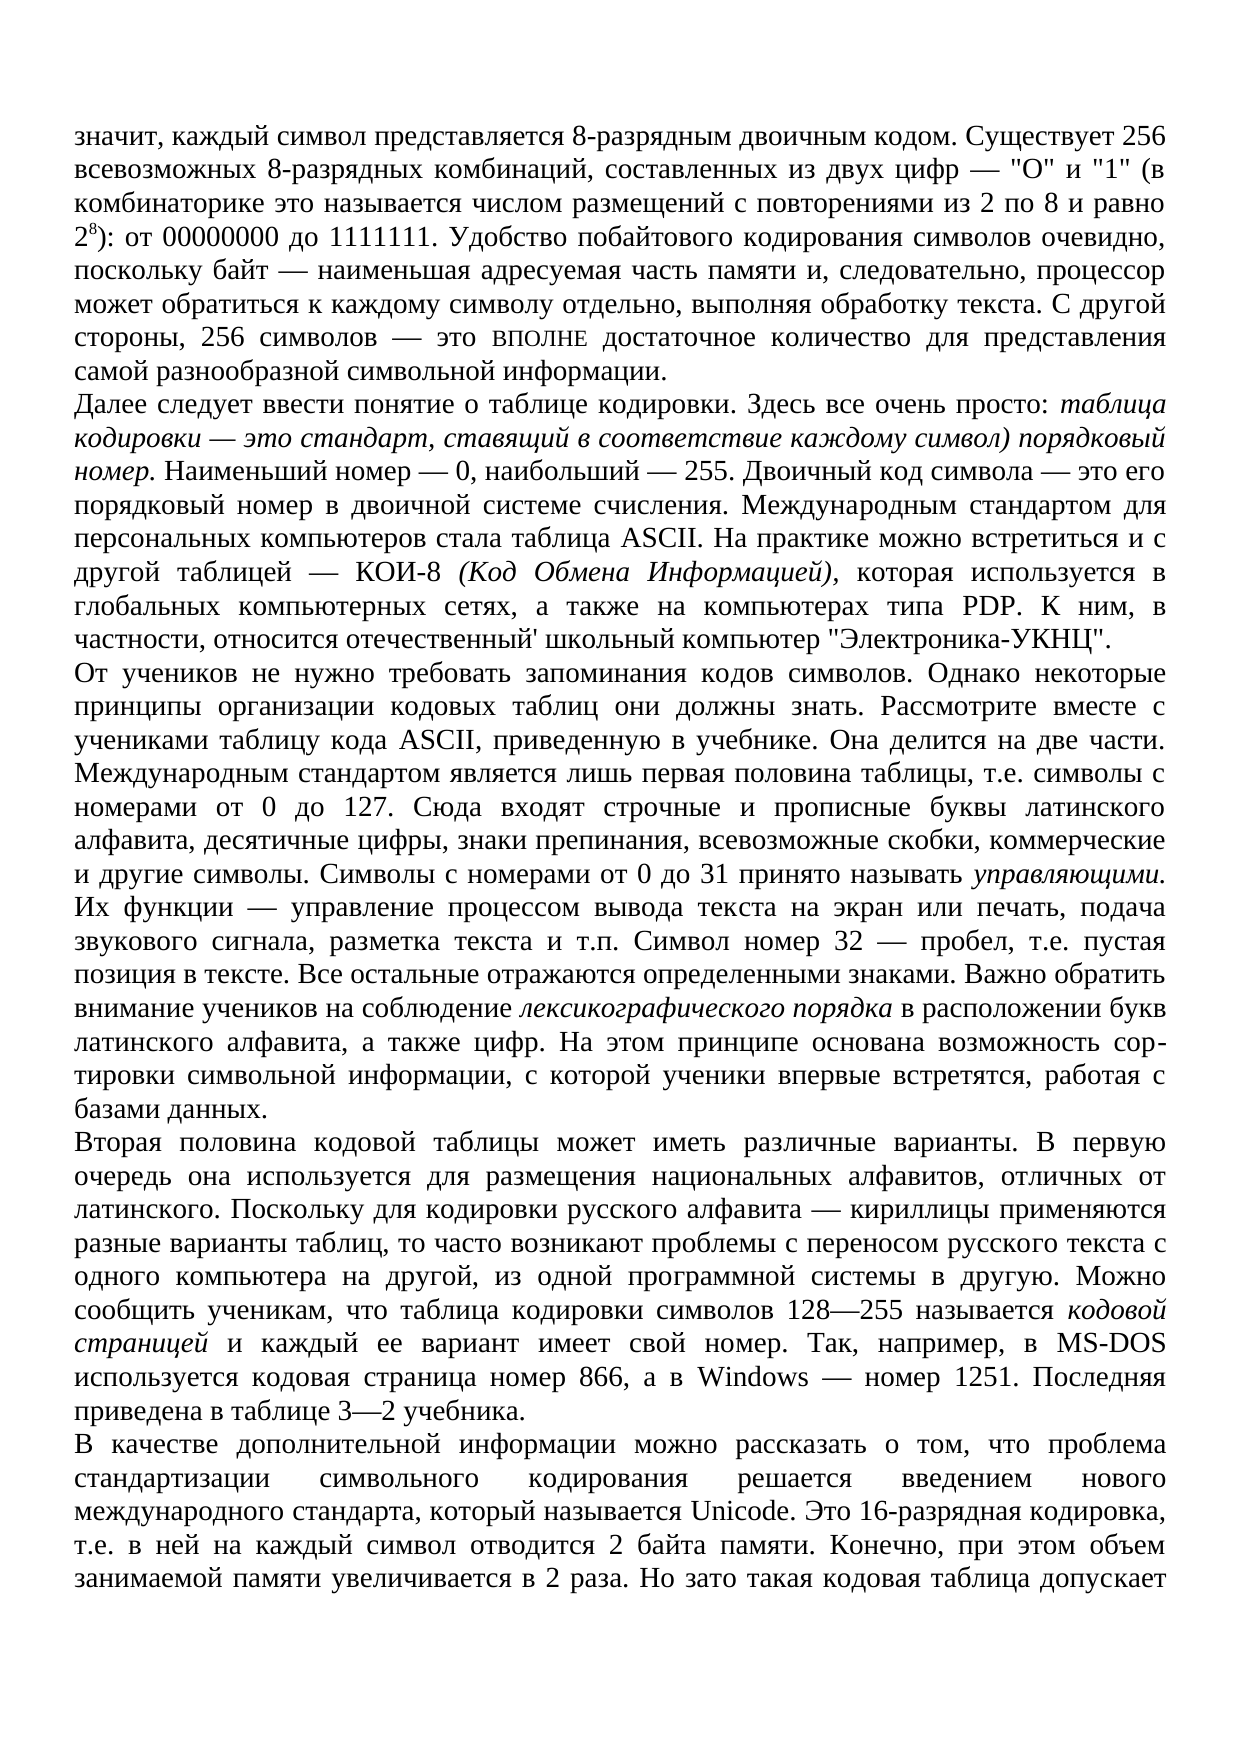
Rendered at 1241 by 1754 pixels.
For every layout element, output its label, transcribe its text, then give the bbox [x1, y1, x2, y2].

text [74, 1426, 1167, 1594]
text Вторая половина кодовой таблицы может иметь различные варианты. В первую очередь она используется для размещения национальных алфавитов, отличных от латинского. Поскольку для кодировки русского алфавита — кириллицы применяются разные варианты таблиц, то часто возникают проблемы с переносом русского текста с одного компьютера на другой, из одной программной системы в другую. Можно сообщить ученикам, что таблица кодировки символов 128—255 называется кодовой страницей и каждый ее вариант имеет свой номер. Так, например, в MS-DOS используется кодовая страница номер 866, а в Windows — номер 1251. Последняя приведена в таблице 3—2 учебника. [74, 1124, 1167, 1426]
text Далее следует ввести понятие о таблице кодировки. Здесь все очень просто: таблица кодировки — это стандарт, ставящий в соответствие каждому символ) порядковый номер. Наименьший номер — 0, наибольший — 255. Двоичный код символа — это его порядковый номер в двоичной системе счисления. Международным стандартом для персональных компьютеров стала таблица ASCII. На практике можно встретиться и с другой таблицей — КОИ-8 (Код Обмена Информацией), которая используется в глобальных компьютерных сетях, а также на компьютерах типа PDP. К ним, в частности, относится отечественный' школьный компьютер "Электроника-УКНЦ". [74, 386, 1167, 655]
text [74, 118, 1167, 386]
text От учеников не нужно требовать запоминания кодов символов. Однако некоторые принципы организации кодовых таблиц они должны знать. Рассмотрите вместе с учениками таблицу кода ASCII, приведенную в учебнике. Она делится на две части. Международным стандартом является лишь первая половина таблицы, т.е. символы с номерами от 0 до 127. Сюда входят строчные и прописные буквы латинского алфавита, десятичные цифры, знаки препинания, всевозможные скобки, коммерческие и другие символы. Символы с номерами от 0 до 31 принято называть управляющими. Их функции — управление процессом вывода текста на экран или печать, подача звукового сигнала, разметка текста и т.п. Символ номер 32 — пробел, т.е. пустая позиция в тексте. Все остальные отражаются определенными знаками. Важно обратить внимание учеников на соблюдение лексикографического порядка в расположении букв латинского алфавита, а также цифр. На этом принципе основана возможность сортировки символьной информации, с которой ученики впервые встретятся, работая с базами данных. [74, 655, 1167, 1124]
